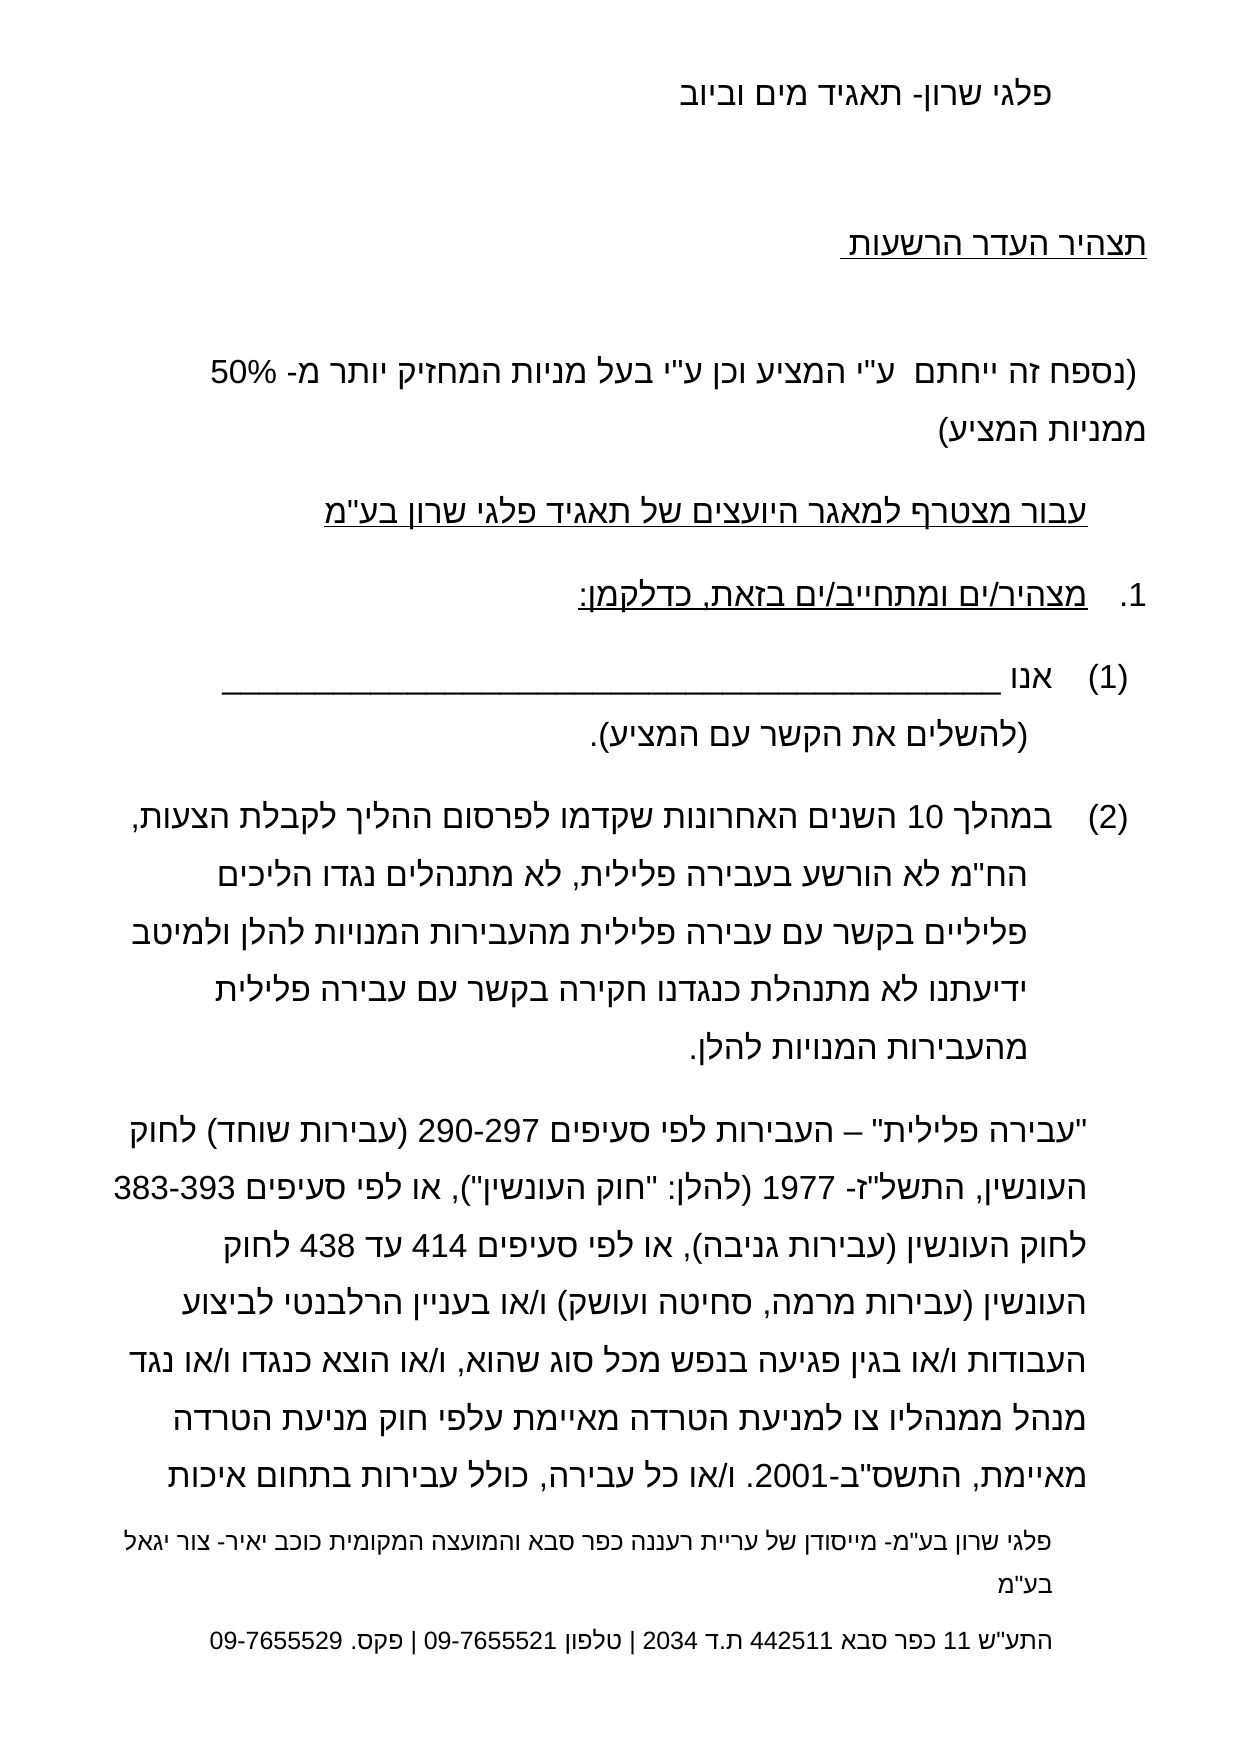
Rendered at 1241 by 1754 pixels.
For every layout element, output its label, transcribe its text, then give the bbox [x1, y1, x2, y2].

text (נספח זה ייחתם ע"י המציע וכן ע"י בעל מניות המחזיק יותר מ- 50% ממניות המציע) [114, 352, 1147, 448]
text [111, 1111, 1088, 1495]
text עבור מצטרף למאגר היועצים של תאגיד פלגי שרון בע"מ [187, 492, 1088, 531]
list במהלך 10 השנים האחרונות שקדמו לפרסום ההליך לקבלת הצעות, הח"מ לא הורשע בעבירה פלילית, לא מתנהלים נגדו הליכים פליליים בקשר עם עבירה פלילית מהעבירות המנויות להלן ולמיטב ידיעתנו לא מתנהלת כנגדנו חקירה בקשר עם עבירה פלילית מהעבירות המנויות להלן. [111, 798, 1088, 1066]
list אנו __________________________________________ (להשלים את הקשר עם המציע). [114, 657, 1088, 753]
list מצהיר/ים ומתחייב/ים בזאת, כדלקמן: [187, 575, 1147, 613]
text תצהיר העדר הרשעות [114, 224, 1147, 263]
